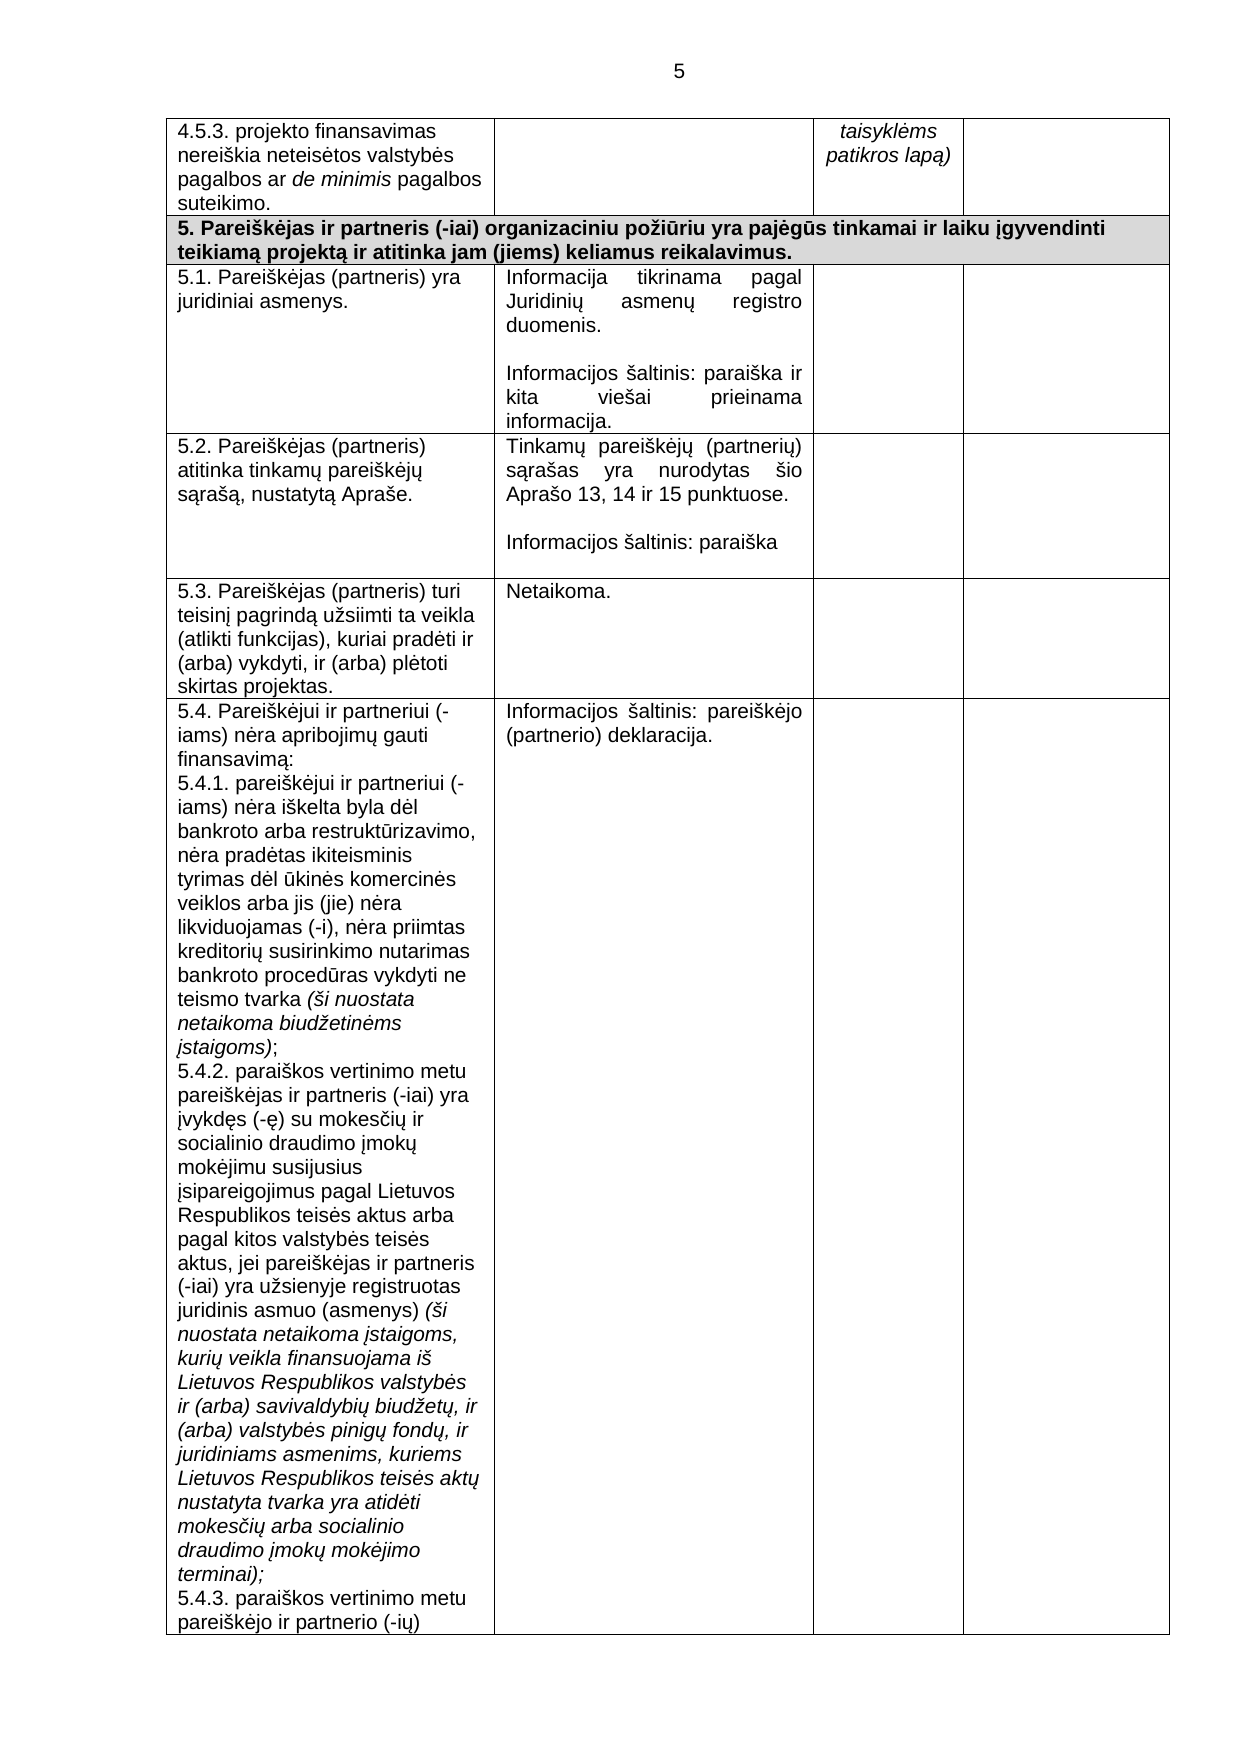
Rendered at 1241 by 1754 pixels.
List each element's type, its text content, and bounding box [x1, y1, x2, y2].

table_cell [167, 119, 494, 215]
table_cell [167, 699, 494, 1634]
table_cell Informacija tikrinama pagal Juridinių asmenų registro duomenis. Informacijos šaltinis: paraiška ir kita viešai prieinama informacija. [495, 265, 813, 433]
table_cell Tinkamų pareiškėjų (partnerių) sąrašas yra nurodytas šio Aprašo 13, 14 ir 15 punktuose. Informacijos šaltinis: paraiška [495, 434, 813, 577]
table_cell 5.2. Pareiškėjas (partneris) atitinka tinkamų pareiškėjų sąrašą, nustatytą Apraše. [167, 434, 494, 577]
table_cell 5.1. Pareiškėjas (partneris) yra juridiniai asmenys. [167, 265, 494, 433]
table_cell [964, 265, 1169, 433]
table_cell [495, 119, 813, 215]
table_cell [814, 119, 963, 215]
table_cell [964, 699, 1169, 1634]
table_cell [814, 434, 963, 577]
table_cell [964, 579, 1169, 698]
table_cell [814, 265, 963, 433]
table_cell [495, 699, 813, 1634]
table_cell [814, 579, 963, 698]
table_cell [964, 434, 1169, 577]
table_cell 5.3. Pareiškėjas (partneris) turi teisinį pagrindą užsiimti ta veikla (atlikti funkcijas), kuriai pradėti ir (arba) vykdyti, ir (arba) plėtoti skirtas projektas. [167, 579, 494, 698]
table_cell Netaikoma. [495, 579, 813, 698]
table_cell [964, 119, 1169, 215]
table_cell 5. Pareiškėjas ir partneris (-iai) organizaciniu požiūriu yra pajėgūs tinkamai ir laiku įgyvendinti teikiamą projektą ir atitinka jam (jiems) keliamus reikalavimus. [167, 216, 1169, 264]
table_cell [814, 699, 963, 1634]
